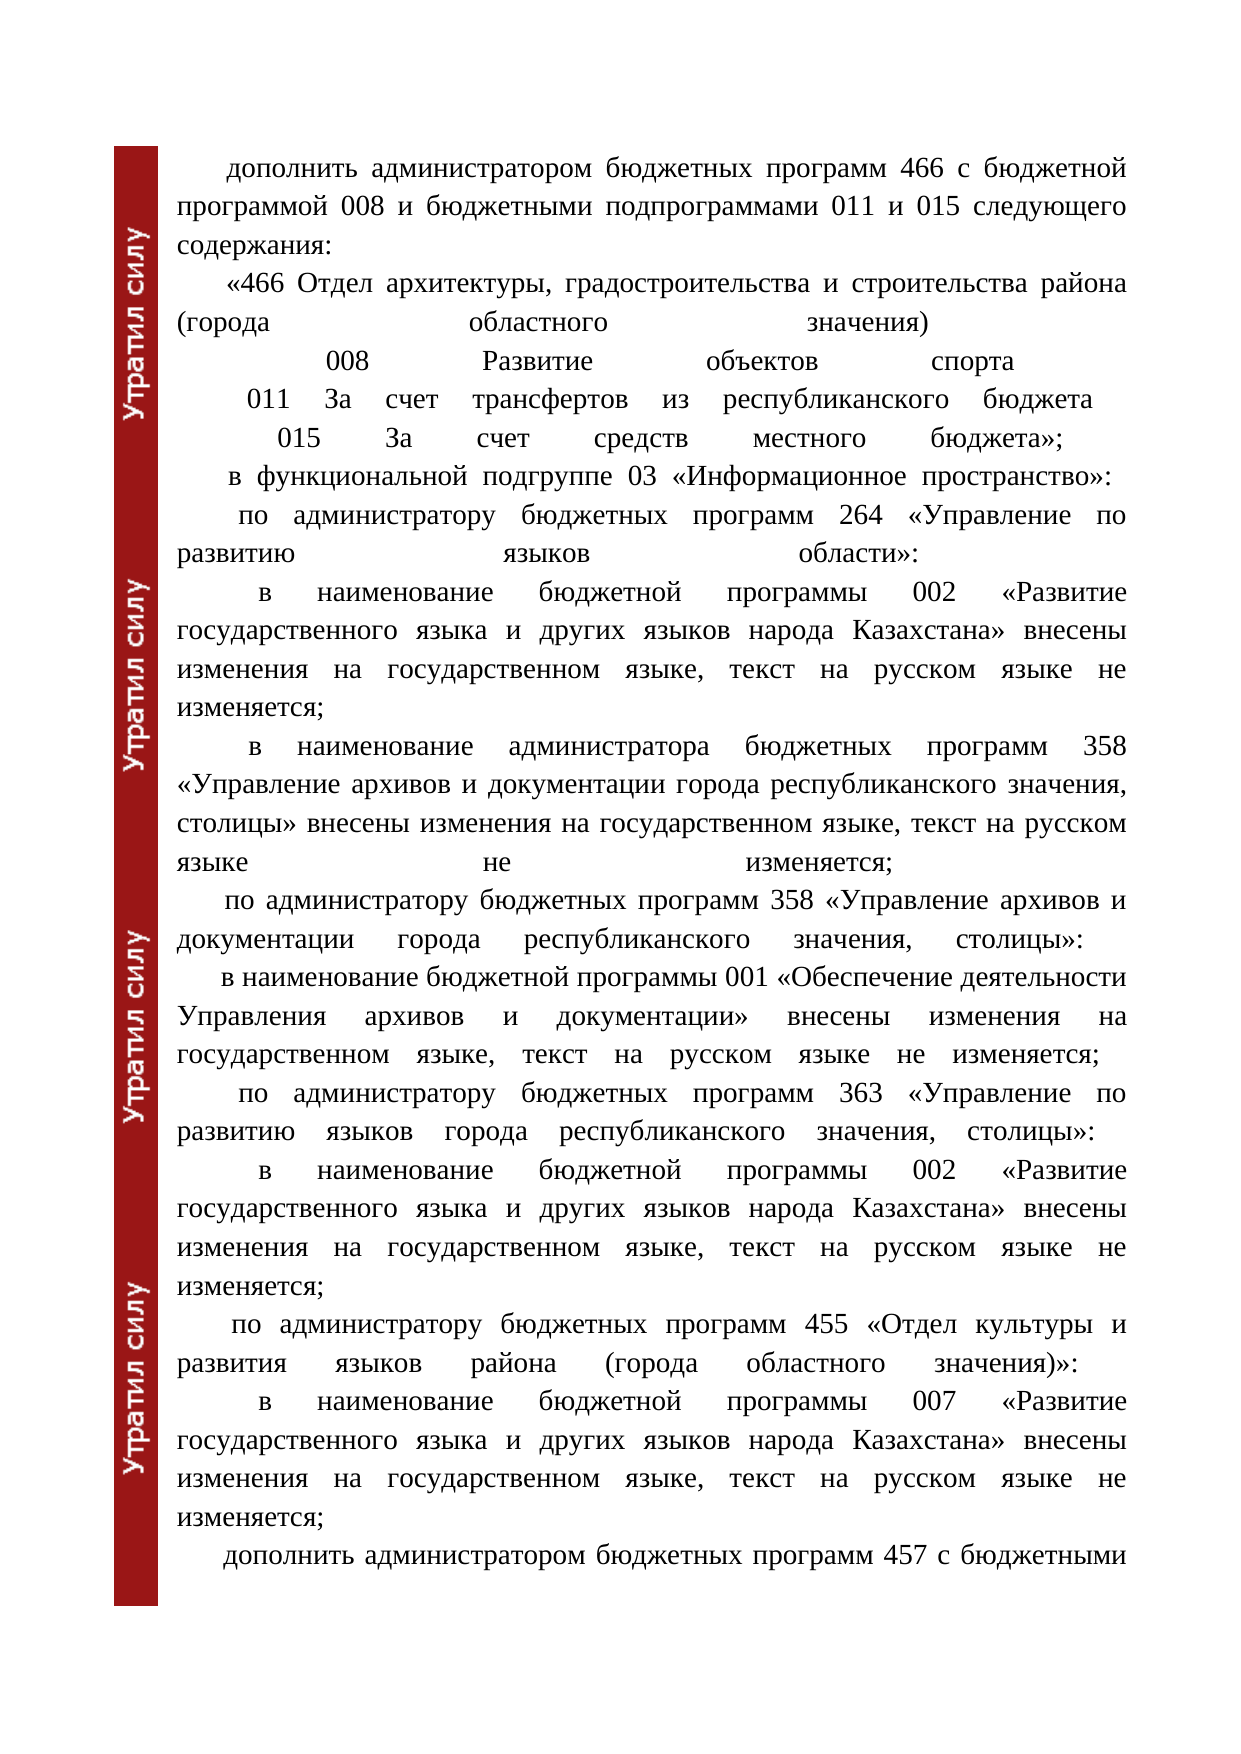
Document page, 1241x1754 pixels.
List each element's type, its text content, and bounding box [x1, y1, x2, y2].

picture [114, 146, 158, 150]
picture [114, 1571, 158, 1606]
